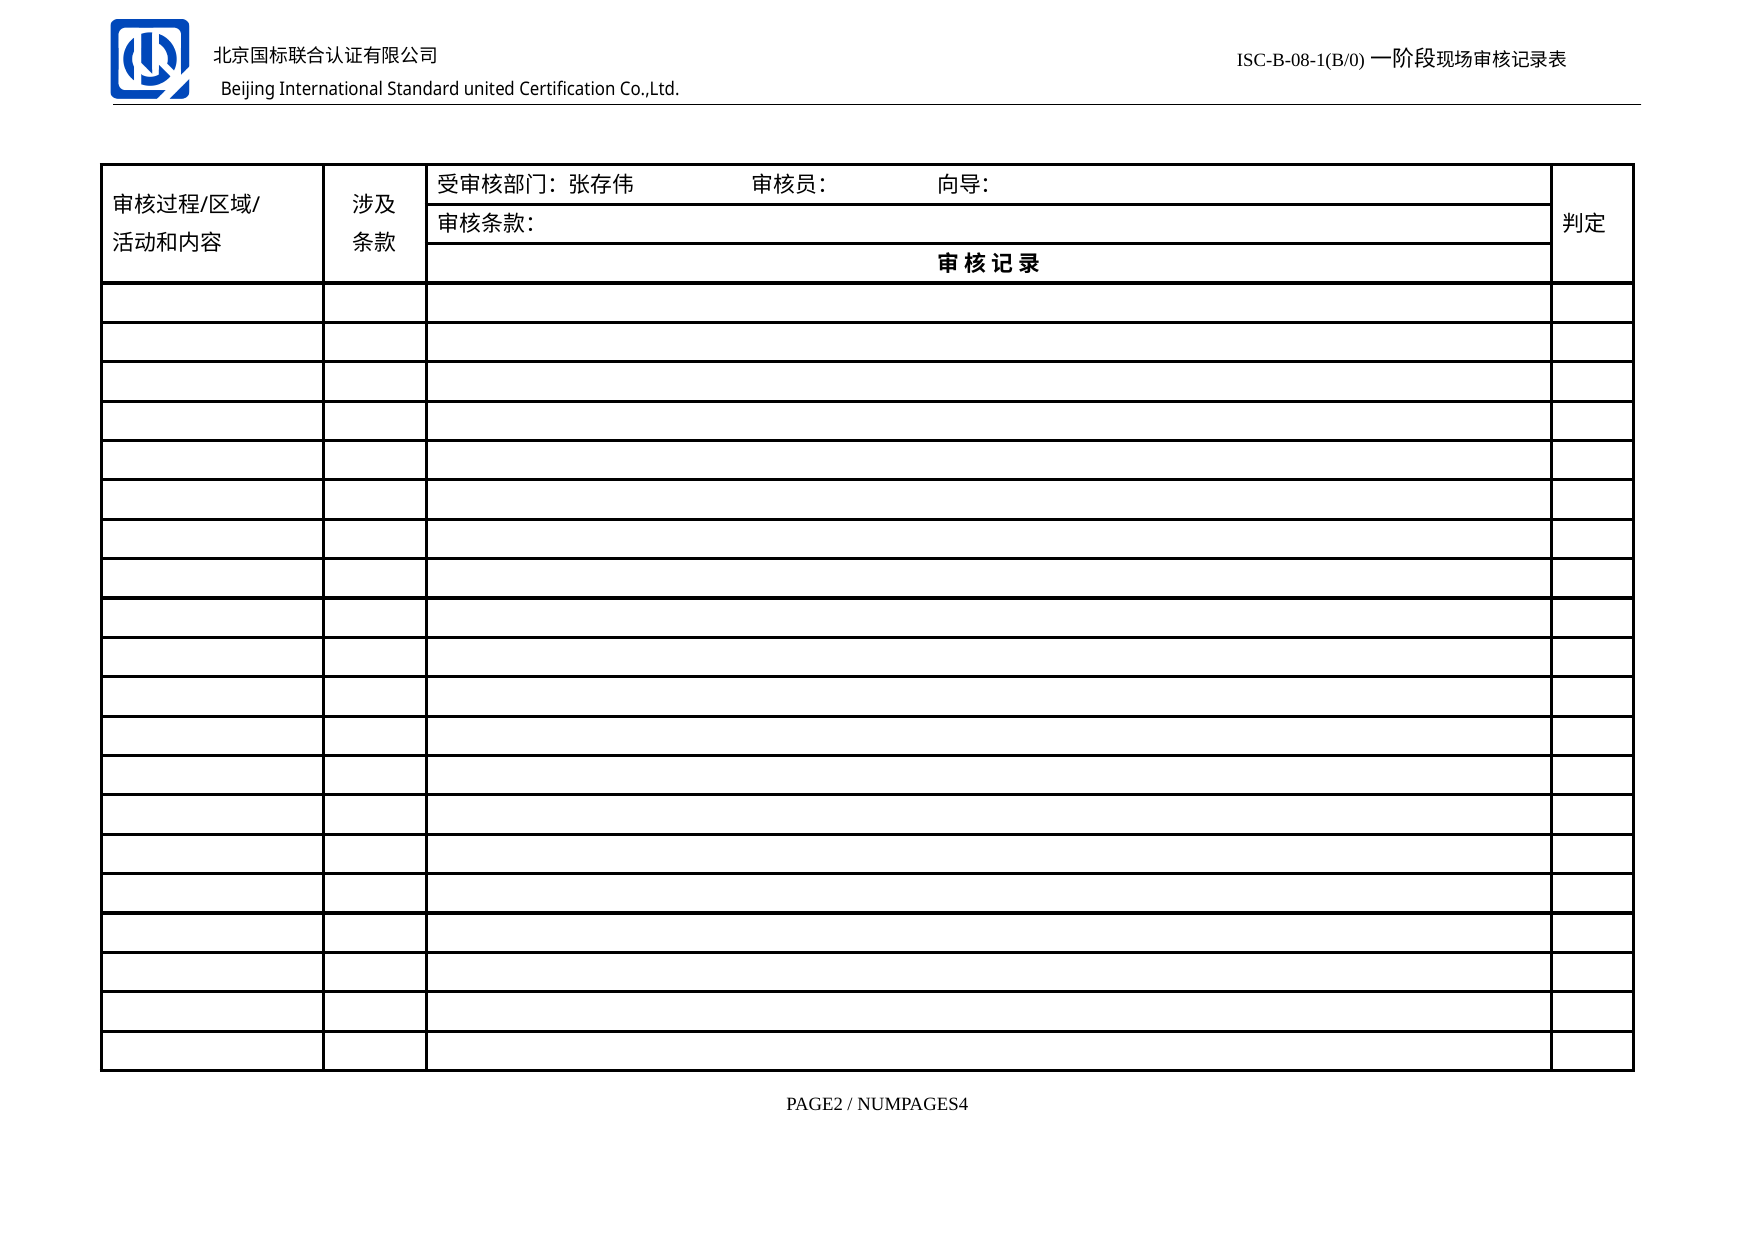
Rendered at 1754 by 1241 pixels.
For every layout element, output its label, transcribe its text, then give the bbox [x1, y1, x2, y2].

table_cell 审 核 记 录 [428, 245, 1550, 281]
table_cell [1553, 836, 1632, 872]
table_cell [103, 993, 322, 1029]
table_cell [325, 521, 425, 557]
table_cell [428, 915, 1550, 951]
table_cell [428, 678, 1550, 714]
table_cell [428, 403, 1550, 439]
table_cell [325, 915, 425, 951]
table_cell [103, 954, 322, 990]
table_cell [103, 481, 322, 518]
table_cell [103, 836, 322, 872]
table_cell [428, 836, 1550, 872]
table_header 审核过程/区域/ 活动和内容 [103, 166, 322, 281]
table_cell [325, 796, 425, 833]
table_cell [103, 639, 322, 675]
table_cell [1553, 718, 1632, 754]
table_cell [428, 324, 1550, 360]
table_cell [325, 639, 425, 675]
table_cell [428, 481, 1550, 518]
table_cell [1553, 285, 1632, 321]
table_cell [428, 875, 1550, 911]
table_cell [103, 678, 322, 714]
table_cell [428, 285, 1550, 321]
table_cell [1553, 954, 1632, 990]
table_cell [1553, 678, 1632, 714]
table_header 涉及 条款 [325, 166, 425, 281]
table_cell [103, 796, 322, 833]
table_cell [103, 324, 322, 360]
table_cell [1553, 915, 1632, 951]
table_cell [428, 718, 1550, 754]
table_cell [103, 285, 322, 321]
table_cell [103, 757, 322, 793]
table_cell [325, 954, 425, 990]
table_cell [103, 1033, 322, 1069]
table_cell [428, 521, 1550, 557]
table_cell [325, 560, 425, 596]
table_cell [428, 442, 1550, 478]
table_cell [325, 285, 425, 321]
table_cell [103, 521, 322, 557]
table_cell [1553, 1033, 1632, 1069]
table_cell [1553, 324, 1632, 360]
table_cell [428, 1033, 1550, 1069]
table_cell [1553, 560, 1632, 596]
table_cell [103, 915, 322, 951]
table_cell [1553, 600, 1632, 636]
table_cell [1553, 757, 1632, 793]
table_cell [428, 560, 1550, 596]
table_cell [325, 600, 425, 636]
table_cell [325, 324, 425, 360]
table_cell [103, 363, 322, 399]
table_cell [325, 993, 425, 1029]
table_cell [1553, 363, 1632, 399]
table_cell [325, 442, 425, 478]
table_cell [103, 442, 322, 478]
table_cell [1553, 403, 1632, 439]
table_cell [1553, 521, 1632, 557]
picture [110, 19, 190, 99]
table_cell [325, 403, 425, 439]
table_cell [428, 757, 1550, 793]
table_cell [1553, 875, 1632, 911]
table_cell [325, 1033, 425, 1069]
table_cell [325, 875, 425, 911]
table_cell [428, 954, 1550, 990]
table_cell [103, 600, 322, 636]
table_cell [428, 363, 1550, 399]
table_header 判定 [1553, 166, 1632, 281]
table_cell [325, 836, 425, 872]
table_cell [103, 560, 322, 596]
table_cell [103, 875, 322, 911]
table_cell [428, 796, 1550, 833]
table_cell 审核条款： [428, 206, 1550, 242]
table_cell [325, 718, 425, 754]
table_cell [103, 403, 322, 439]
table_cell [1553, 796, 1632, 833]
table_cell [325, 757, 425, 793]
table_cell [1553, 639, 1632, 675]
table_cell [325, 363, 425, 399]
table_cell [1553, 442, 1632, 478]
table_cell [428, 639, 1550, 675]
table_cell [325, 678, 425, 714]
table_cell [103, 718, 322, 754]
table_cell [1553, 993, 1632, 1029]
table_cell [428, 600, 1550, 636]
table_header 受审核部门：张存伟 审核员： 向导： [428, 166, 1550, 203]
table_cell [1553, 481, 1632, 518]
table_cell [325, 481, 425, 518]
table_cell [428, 993, 1550, 1029]
